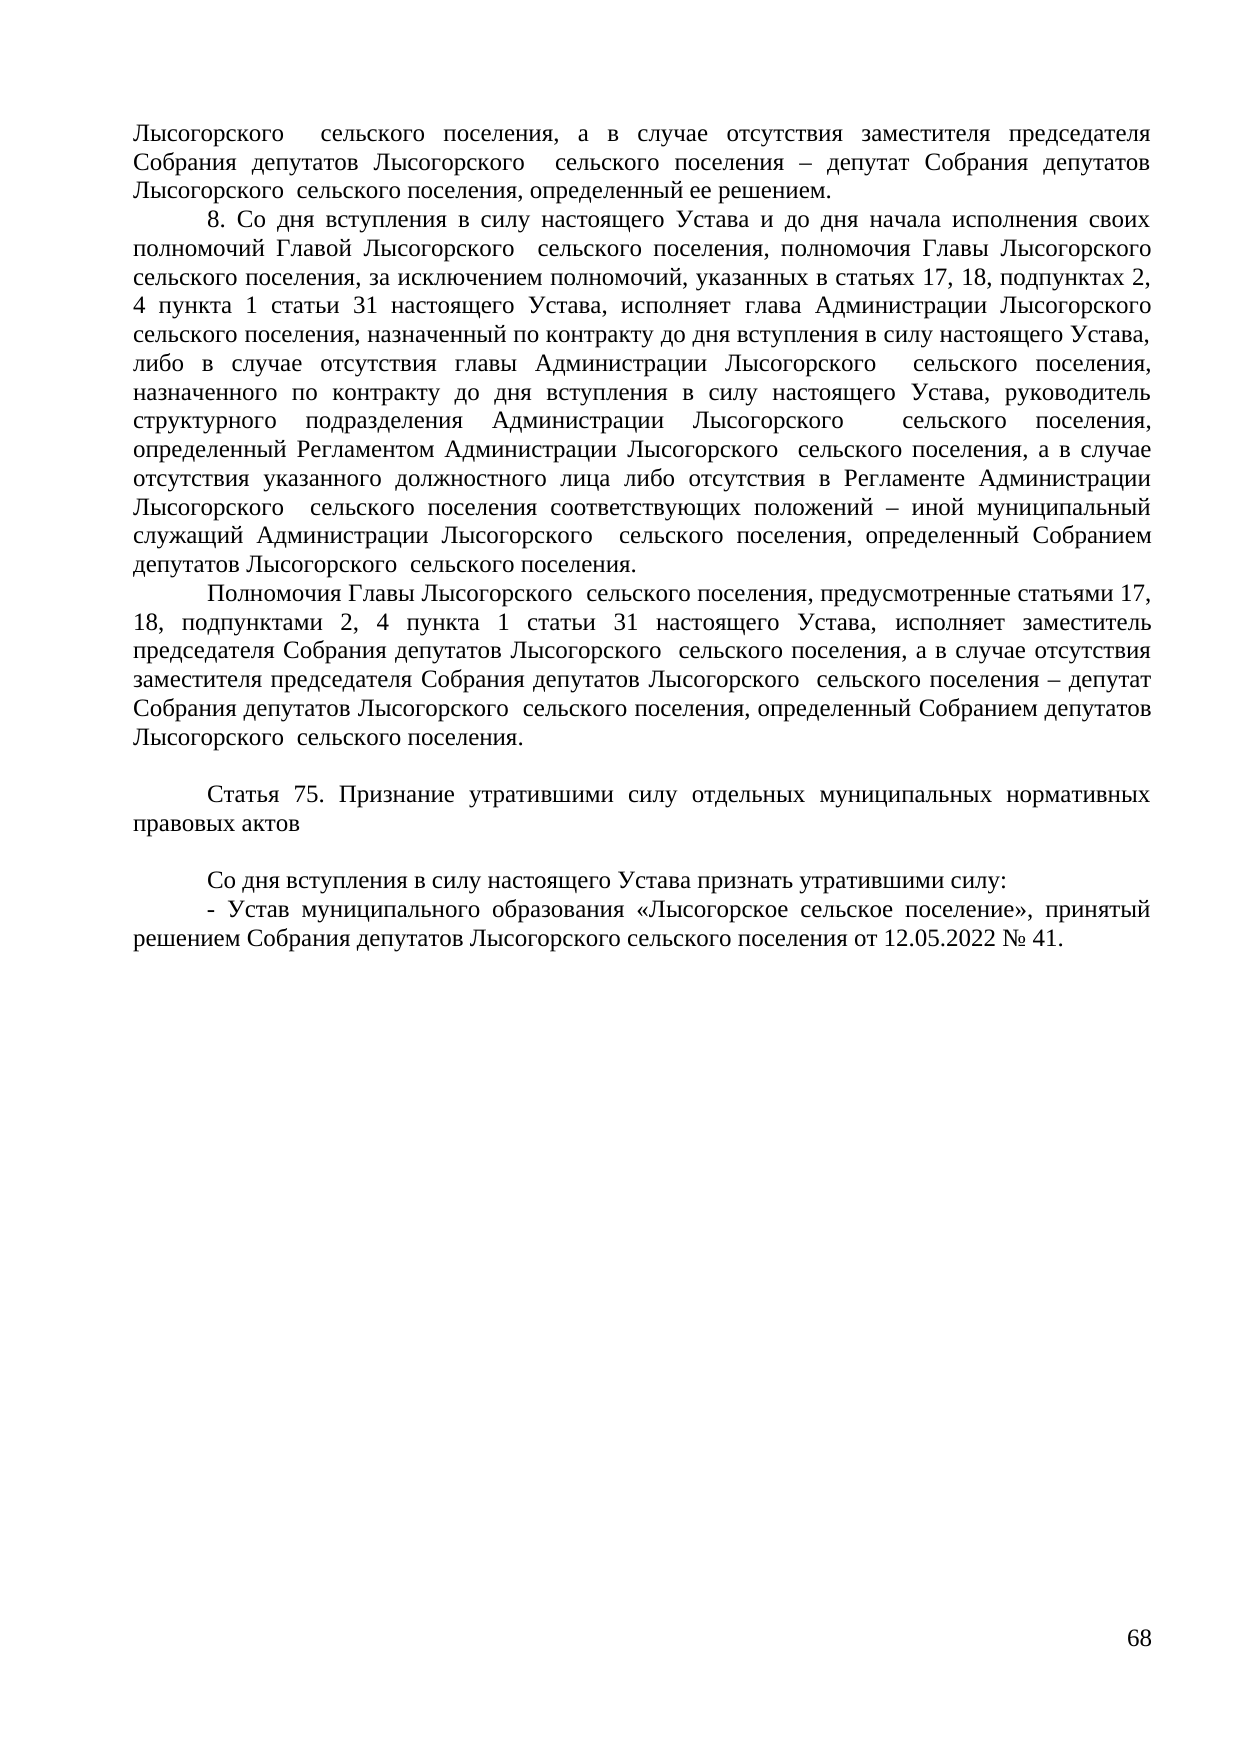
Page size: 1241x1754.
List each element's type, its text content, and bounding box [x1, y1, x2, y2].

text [133, 118, 1152, 204]
text Со дня вступления в силу настоящего Устава признать утратившими силу: [133, 866, 1152, 894]
text 8. Со дня вступления в силу настоящего Устава и до дня начала исполнения своих полномочий Главой Лысогорского сельского поселения, полномочия Главы Лысогорского сельского поселения, за исключением полномочий, указанных в статьях 17, 18, подпунктах 2, 4 пункта 1 статьи 31 настоящего Устава, исполняет глава Администрации Лысогорского сельского поселения, назначенный по контракту до дня вступления в силу настоящего Устава, либо в случае отсутствия главы Администрации Лысогорского сельского поселения, назначенного по контракту до дня вступления в силу настоящего Устава, руководитель структурного подразделения Администрации Лысогорского сельского поселения, определенный Регламентом Администрации Лысогорского сельского поселения, а в случае отсутствия указанного должностного лица либо отсутствия в Регламенте Администрации Лысогорского сельского поселения соответствующих положений – иной муниципальный служащий Администрации Лысогорского сельского поселения, определенный Собранием депутатов Лысогорского сельского поселения. [133, 204, 1152, 578]
text - Устав муниципального образования «Лысогорское сельское поселение», принятый решением Собрания депутатов Лысогорского сельского поселения от 12.05.2022 № 41. [133, 894, 1152, 952]
text Полномочия Главы Лысогорского сельского поселения, предусмотренные статьями 17, 18, подпунктами 2, 4 пункта 1 статьи 31 настоящего Устава, исполняет заместитель председателя Собрания депутатов Лысогорского сельского поселения, а в случае отсутствия заместителя председателя Собрания депутатов Лысогорского сельского поселения – депутат Собрания депутатов Лысогорского сельского поселения, определенный Собранием депутатов Лысогорского сельского поселения. [133, 578, 1152, 751]
text Статья 75. Признание утратившими силу отдельных муниципальных нормативных правовых актов [133, 779, 1152, 837]
